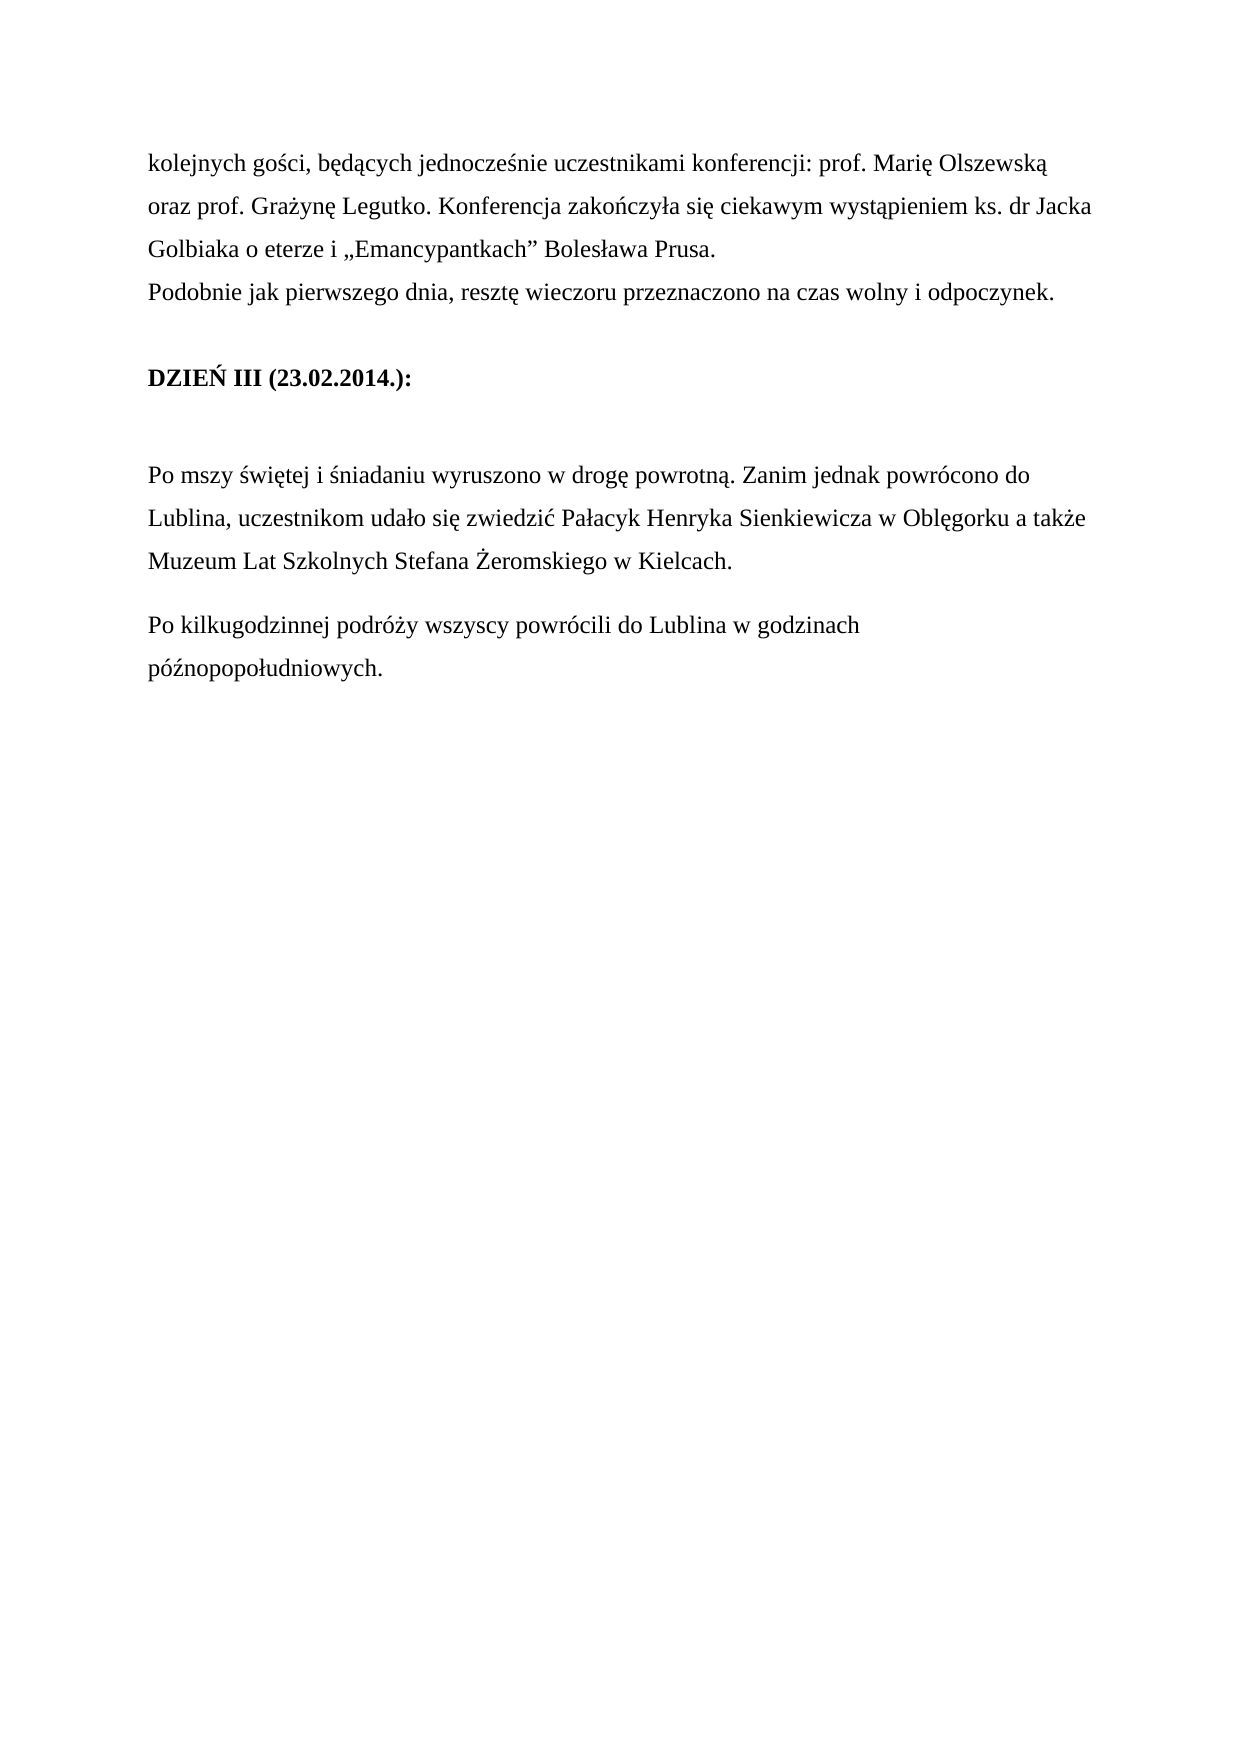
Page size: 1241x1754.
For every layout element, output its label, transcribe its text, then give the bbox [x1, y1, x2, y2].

text Po kilkugodzinnej podróży wszyscy powrócili do Lublina w godzinach późnopopołudniowych. [148, 610, 1093, 682]
text Podobnie jak pierwszego dnia, resztę wieczoru przeznaczono na czas wolny i odpoczynek. [148, 277, 1093, 306]
text DZIEŃ III (23.02.2014.): [148, 363, 1093, 392]
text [148, 148, 1093, 263]
text Po mszy świętej i śniadaniu wyruszono w drogę powrotną. Zanim jednak powrócono do Lublina, uczestnikom udało się zwiedzić Pałacyk Henryka Sienkiewicza w Oblęgorku a także Muzeum Lat Szkolnych Stefana Żeromskiego w Kielcach. [148, 460, 1093, 575]
